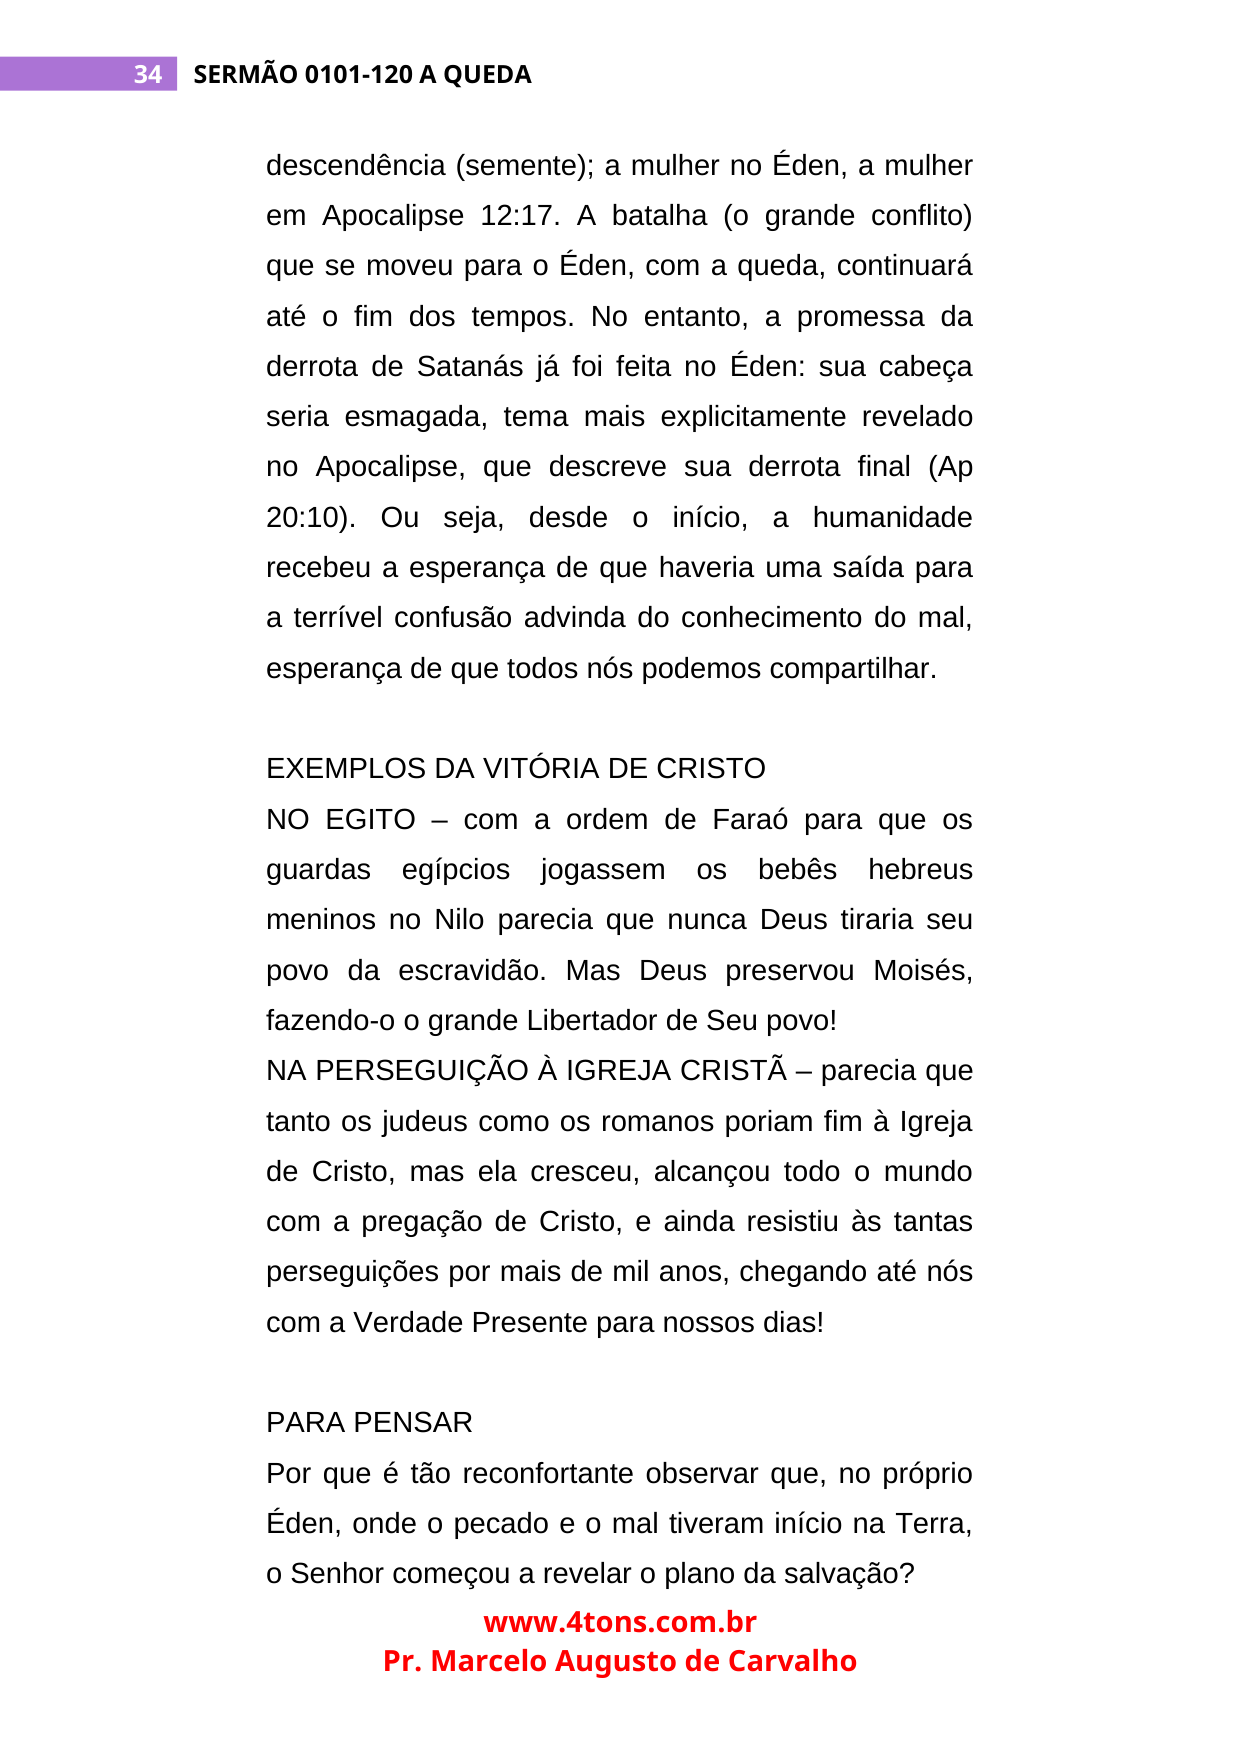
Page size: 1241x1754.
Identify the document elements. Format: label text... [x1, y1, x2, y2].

text NO EGITO – com a ordem de Faraó para que os guardas egípcios jogassem os bebês hebreus meninos no Nilo parecia que nunca Deus tiraria seu povo da escravidão. Mas Deus preservou Moisés, fazendo-o o grande Libertador de Seu povo! [266, 802, 974, 1036]
text PARA PENSAR [266, 1405, 974, 1439]
text Por que é tão reconfortante observar que, no próprio Éden, onde o pecado e o mal tiveram início na Terra, o Senhor começou a revelar o plano da salvação? [266, 1456, 974, 1590]
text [266, 148, 974, 684]
text EXEMPLOS DA VITÓRIA DE CRISTO [266, 751, 974, 785]
text NA PERSEGUIÇÃO À IGREJA CRISTÃ – parecia que tanto os judeus como os romanos poriam fim à Igreja de Cristo, mas ela cresceu, alcançou todo o mundo com a pregação de Cristo, e ainda resistiu às tantas perseguições por mais de mil anos, chegando até nós com a Verdade Presente para nossos dias! [266, 1053, 974, 1338]
